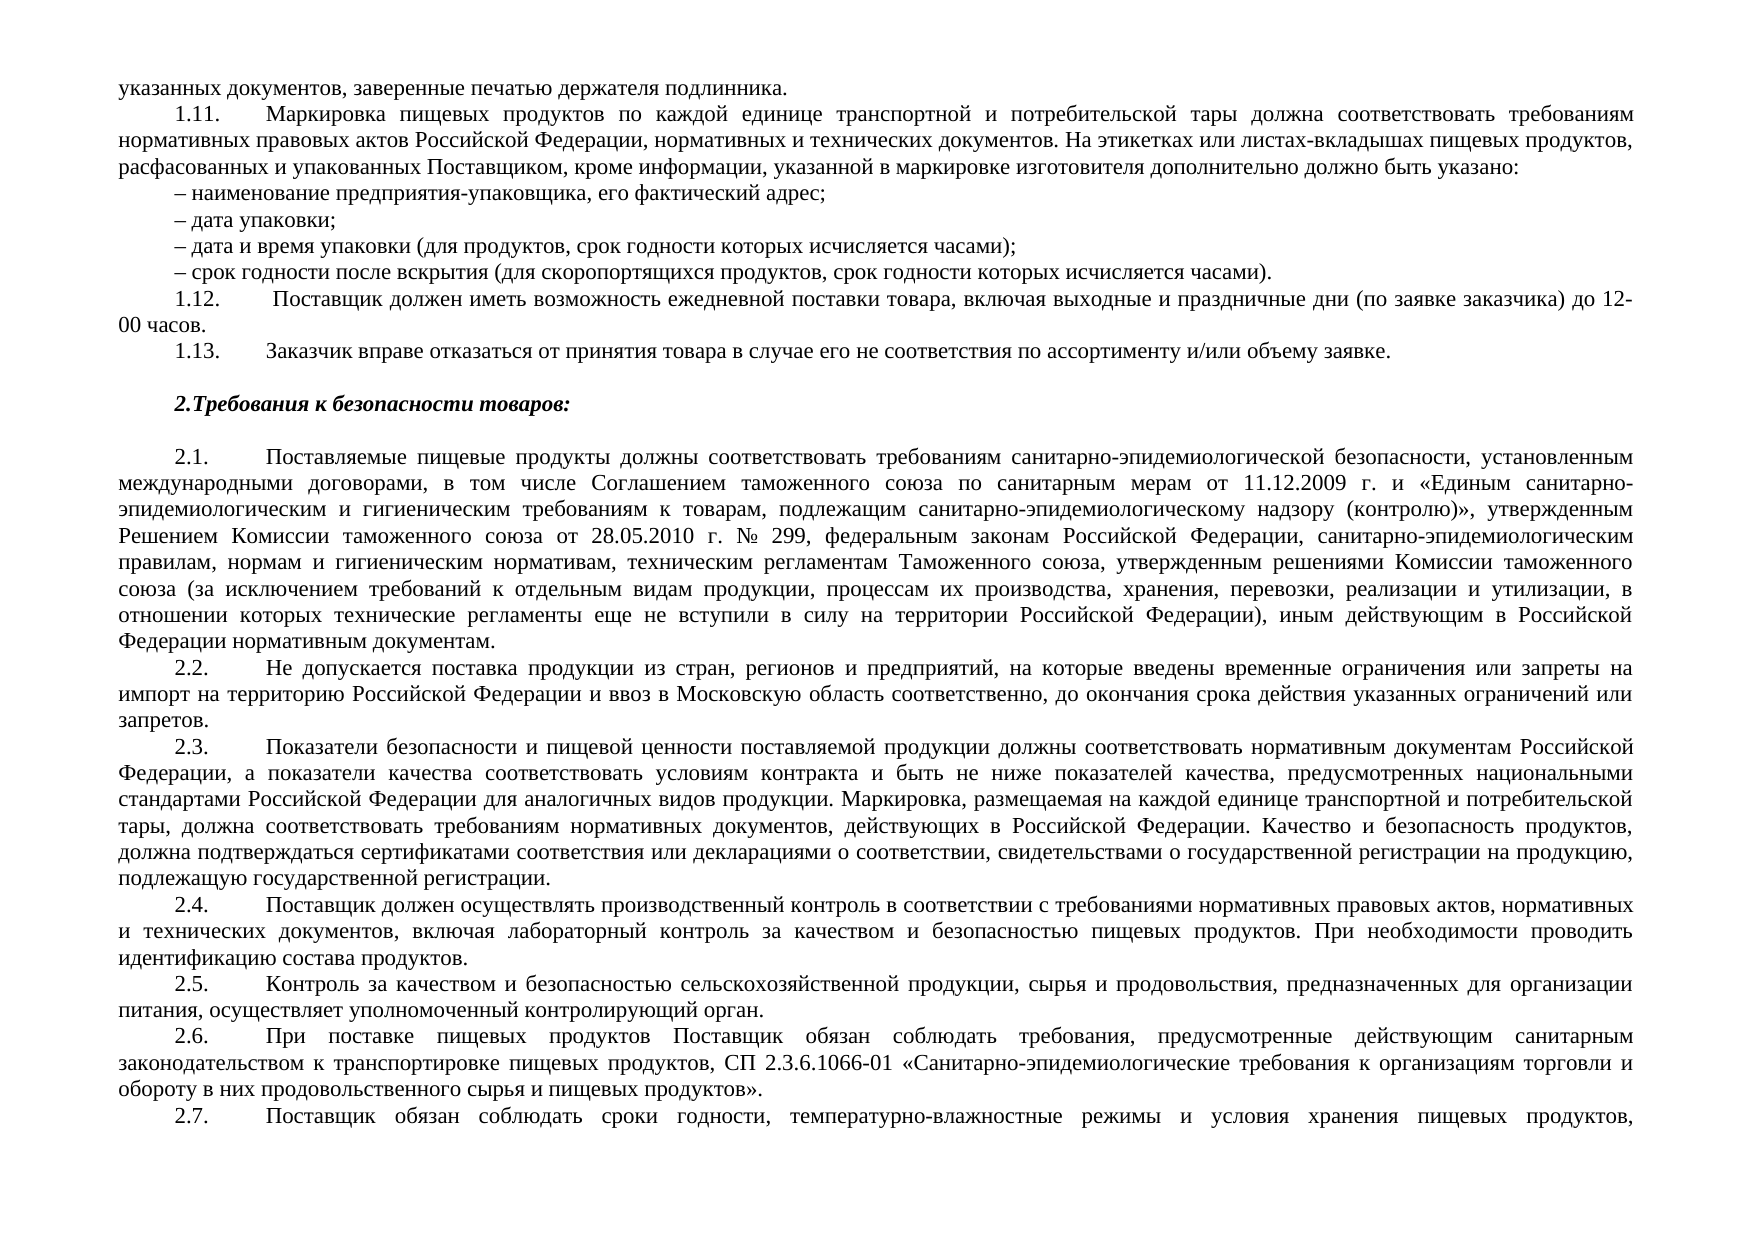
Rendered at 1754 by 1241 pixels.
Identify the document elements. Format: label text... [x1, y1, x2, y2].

text 2.4. Поставщик должен осуществлять производственный контроль в соответствии с требованиями нормативных правовых актов, нормативных и технических документов, включая лабораторный контроль за качеством и безопасностью пищевых продуктов. При необходимости проводить идентификацию состава продуктов. [118, 891, 1636, 970]
text – срок годности после вскрытия (для скоропортящихся продуктов, срок годности которых исчисляется часами). [118, 258, 1636, 285]
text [118, 74, 1636, 100]
text 2.5. Контроль за качеством и безопасностью сельскохозяйственной продукции, сырья и продовольствия, предназначенных для организации питания, осуществляет уполномоченный контролирующий орган. [118, 970, 1636, 1023]
text 2.3. Показатели безопасности и пищевой ценности поставляемой продукции должны соответствовать нормативным документам Российской Федерации, а показатели качества соответствовать условиям контракта и быть не ниже показателей качества, предусмотренных национальными стандартами Российской Федерации для аналогичных видов продукции. Маркировка, размещаемая на каждой единице транспортной и потребительской тары, должна соответствовать требованиям нормативных документов, действующих в Российской Федерации. Качество и безопасность продуктов, должна подтверждаться сертификатами соответствия или декларациями о соответствии, свидетельствами о государственной регистрации на продукцию, подлежащую государственной регистрации. [118, 733, 1636, 891]
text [118, 1102, 1636, 1128]
text – наименование предприятия-упаковщика, его фактический адрес; [118, 179, 1636, 206]
text 2. Требования к безопасности товаров: [118, 390, 1636, 416]
text 2.1. Поставляемые пищевые продукты должны соответствовать требованиям санитарно-эпидемиологической безопасности, установленным международными договорами, в том числе Соглашением таможенного союза по санитарным мерам от 11.12.2009 г. и «Единым санитарно-эпидемиологическим и гигиеническим требованиям к товарам, подлежащим санитарно-эпидемиологическому надзору (контролю)», утвержденным Решением Комиссии таможенного союза от 28.05.2010 г. № 299, федеральным законам Российской Федерации, санитарно-эпидемиологическим правилам, нормам и гигиеническим нормативам, техническим регламентам Таможенного союза, утвержденным решениями Комиссии таможенного союза (за исключением требований к отдельным видам продукции, процессам их производства, хранения, перевозки, реализации и утилизации, в отношении которых технические регламенты еще не вступили в силу на территории Российской Федерации), иным действующим в Российской Федерации нормативным документам. [118, 443, 1636, 654]
text – дата упаковки; [118, 206, 1636, 232]
text 2.6. При поставке пищевых продуктов Поставщик обязан соблюдать требования, предусмотренные действующим санитарным законодательством к транспортировке пищевых продуктов, СП 2.3.6.1066-01 «Санитарно-эпидемиологические требования к организациям торговли и обороту в них продовольственного сырья и пищевых продуктов». [118, 1023, 1636, 1102]
text 2.2. Не допускается поставка продукции из стран, регионов и предприятий, на которые введены временные ограничения или запреты на импорт на территорию Российской Федерации и ввоз в Московскую область соответственно, до окончания срока действия указанных ограничений или запретов. [118, 654, 1636, 733]
text 1.11. Маркировка пищевых продуктов по каждой единице транспортной и потребительской тары должна соответствовать требованиям нормативных правовых актов Российской Федерации, нормативных и технических документов. На этикетках или листах-вкладышах пищевых продуктов, расфасованных и упакованных Поставщиком, кроме информации, указанной в маркировке изготовителя дополнительно должно быть указано: [118, 100, 1636, 179]
text – дата и время упаковки (для продуктов, срок годности которых исчисляется часами); [118, 232, 1636, 258]
text 1.12. Поставщик должен иметь возможность ежедневной поставки товара, включая выходные и праздничные дни (по заявке заказчика) до 12-00 часов. [118, 285, 1636, 337]
text 1.13. Заказчик вправе отказаться от принятия товара в случае его не соответствия по ассортименту и/или объему заявке. [118, 337, 1636, 364]
